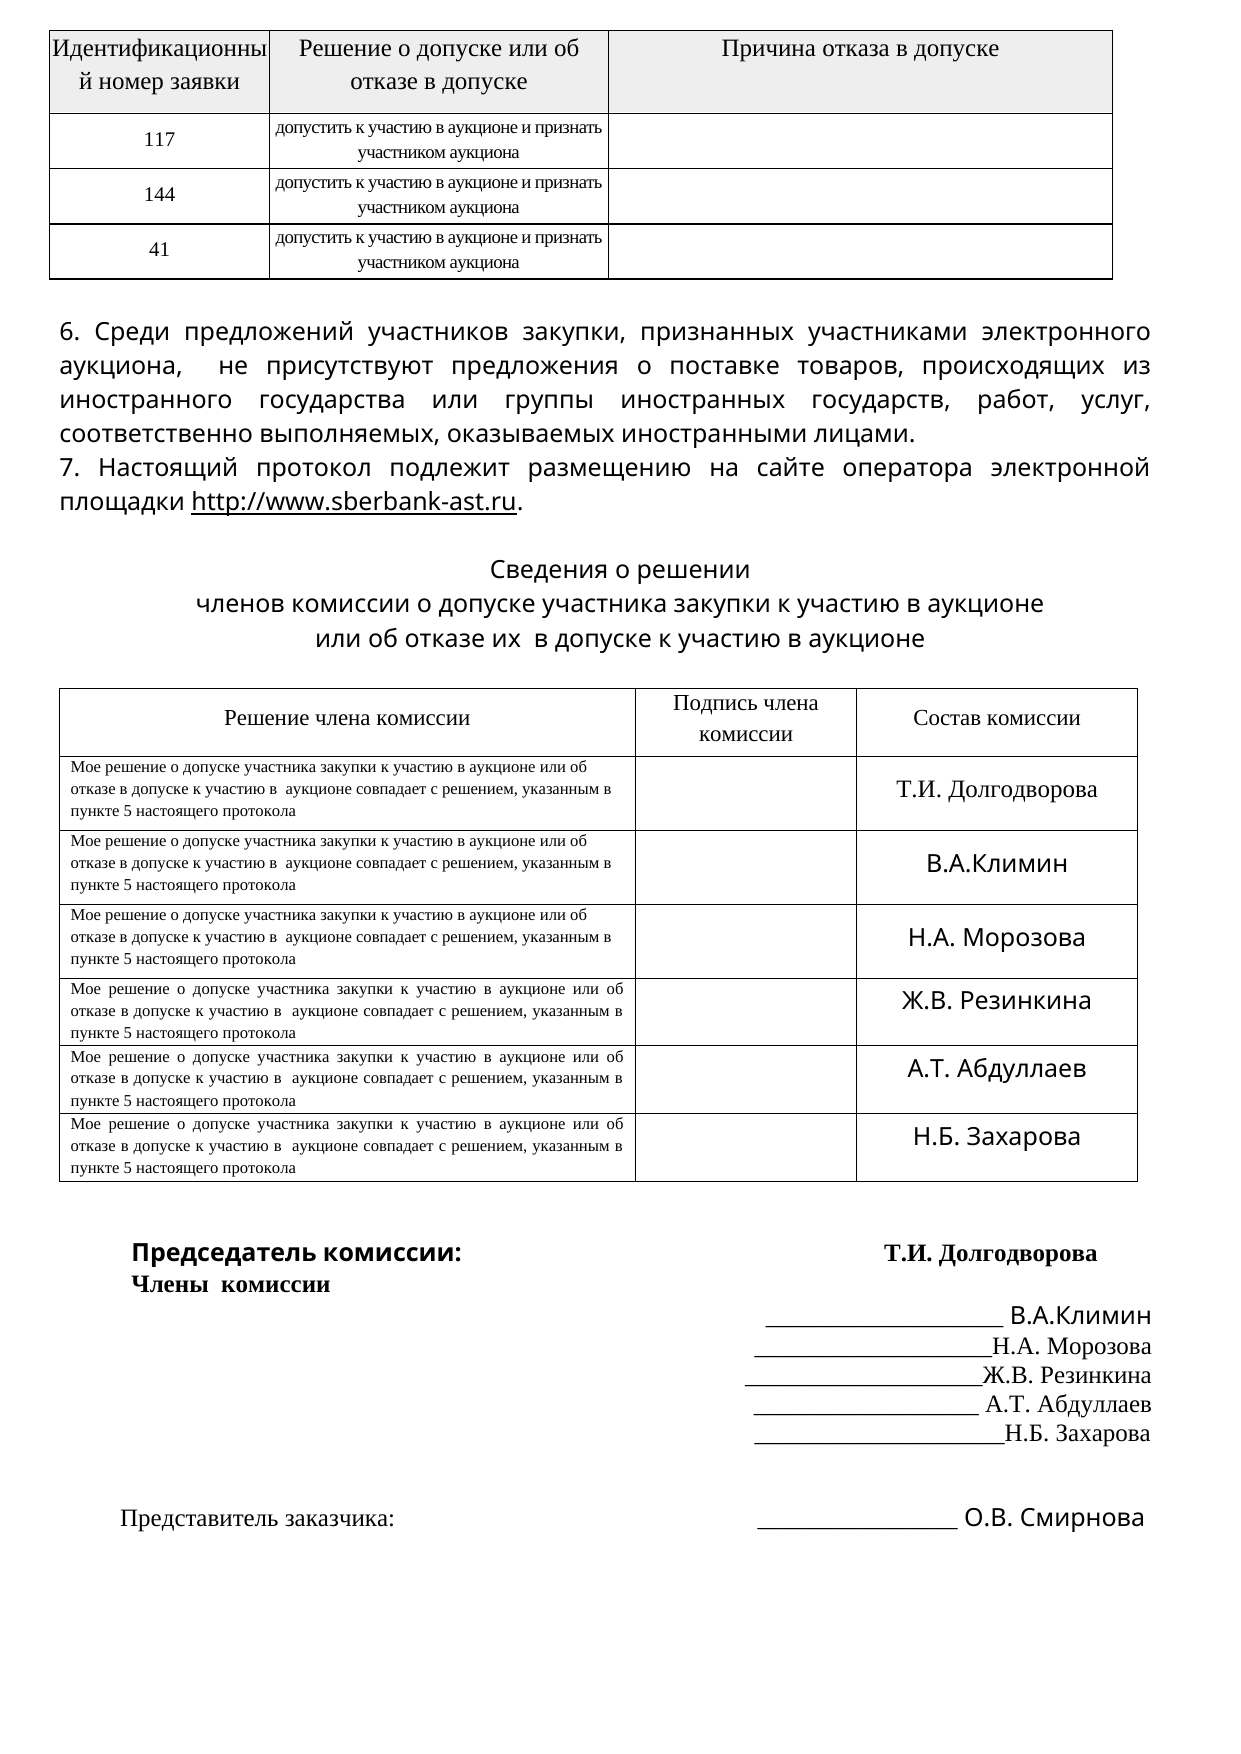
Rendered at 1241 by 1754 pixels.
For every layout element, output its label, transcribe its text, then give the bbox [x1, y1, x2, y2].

text ___________________Ж.В. Резинкина [89, 1360, 1152, 1389]
table_cell Мое решение о допуске участника закупки к участию в аукционе или об отказе в допуске к участию в аукционе совпадает с решением, указанным в пункте 5 настоящего протокола [60, 757, 635, 830]
table_cell Мое решение о допуске участника закупки к участию в аукционе или об отказе в допуске к участию в аукционе совпадает с решением, указанным в пункте 5 настоящего протокола [60, 1114, 635, 1181]
table_header Решение члена комиссии [60, 689, 635, 756]
table_cell [636, 831, 856, 904]
table_cell [636, 1114, 856, 1181]
text __________________ А.Т. Абдуллаев [89, 1389, 1152, 1418]
text ___________________ В.А.Климин [89, 1297, 1152, 1331]
table_cell допустить к участию в аукционе и признать участником аукциона [270, 114, 608, 168]
text или об отказе их в допуске к участию в аукционе [89, 620, 1152, 654]
text Председатель комиссии: Т.И. Долгодворова [118, 1234, 1152, 1269]
text ____________________Н.Б. Захарова [89, 1418, 1152, 1475]
table_cell Мое решение о допуске участника закупки к участию в аукционе или об отказе в допуске к участию в аукционе совпадает с решением, указанным в пункте 5 настоящего протокола [60, 905, 635, 978]
table_cell допустить к участию в аукционе и признать участником аукциона [270, 225, 608, 278]
table_cell [636, 757, 856, 830]
text Сведения о решении [89, 552, 1152, 586]
table_cell Т.И. Долгодворова [857, 757, 1137, 830]
table_cell [609, 169, 1112, 223]
text 7. Настоящий протокол подлежит размещению на сайте оператора электронной площадки http://www.sberbank-ast.ru. [59, 450, 1152, 518]
table_cell [636, 979, 856, 1045]
table_cell [609, 114, 1112, 168]
table_cell Ж.В. Резинкина [857, 979, 1137, 1045]
table_cell [636, 1046, 856, 1113]
table_cell Н.Б. Захарова [857, 1114, 1137, 1181]
table_cell Мое решение о допуске участника закупки к участию в аукционе или об отказе в допуске к участию в аукционе совпадает с решением, указанным в пункте 5 настоящего протокола [60, 1046, 635, 1113]
table_cell Мое решение о допуске участника закупки к участию в аукционе или об отказе в допуске к участию в аукционе совпадает с решением, указанным в пункте 5 настоящего протокола [60, 831, 635, 904]
table_cell А.Т. Абдуллаев [857, 1046, 1137, 1113]
table_cell 144 [50, 169, 269, 223]
table_cell В.А.Климин [857, 831, 1137, 904]
table_cell 117 [50, 114, 269, 168]
table_cell 41 [50, 225, 269, 278]
table_header Идентификационный номер заявки [50, 31, 269, 112]
text 6. Среди предложений участников закупки, признанных участниками электронного аукциона, не присутствуют предложения о поставке товаров, происходящих из иностранного государства или группы иностранных государств, работ, услуг, соответственно выполняемых, оказываемых иностранными лицами. [59, 314, 1152, 450]
text Члены комиссии [118, 1269, 1152, 1297]
table_header Подпись члена комиссии [636, 689, 856, 756]
table_cell Мое решение о допуске участника закупки к участию в аукционе или об отказе в допуске к участию в аукционе совпадает с решением, указанным в пункте 5 настоящего протокола [60, 979, 635, 1045]
table_header Причина отказа в допуске [609, 31, 1112, 112]
table_cell [636, 905, 856, 978]
text членов комиссии о допуске участника закупки к участию в аукционе [89, 586, 1152, 620]
table_header Решение о допуске или об отказе в допуске [270, 31, 608, 112]
table_header Состав комиссии [857, 689, 1137, 756]
table_cell [609, 225, 1112, 278]
text ___________________Н.А. Морозова [89, 1331, 1152, 1360]
text Представитель заказчика: ________________ О.В. Смирнова [89, 1499, 1152, 1533]
table_cell допустить к участию в аукционе и признать участником аукциона [270, 169, 608, 223]
table_cell Н.А. Морозова [857, 905, 1137, 978]
